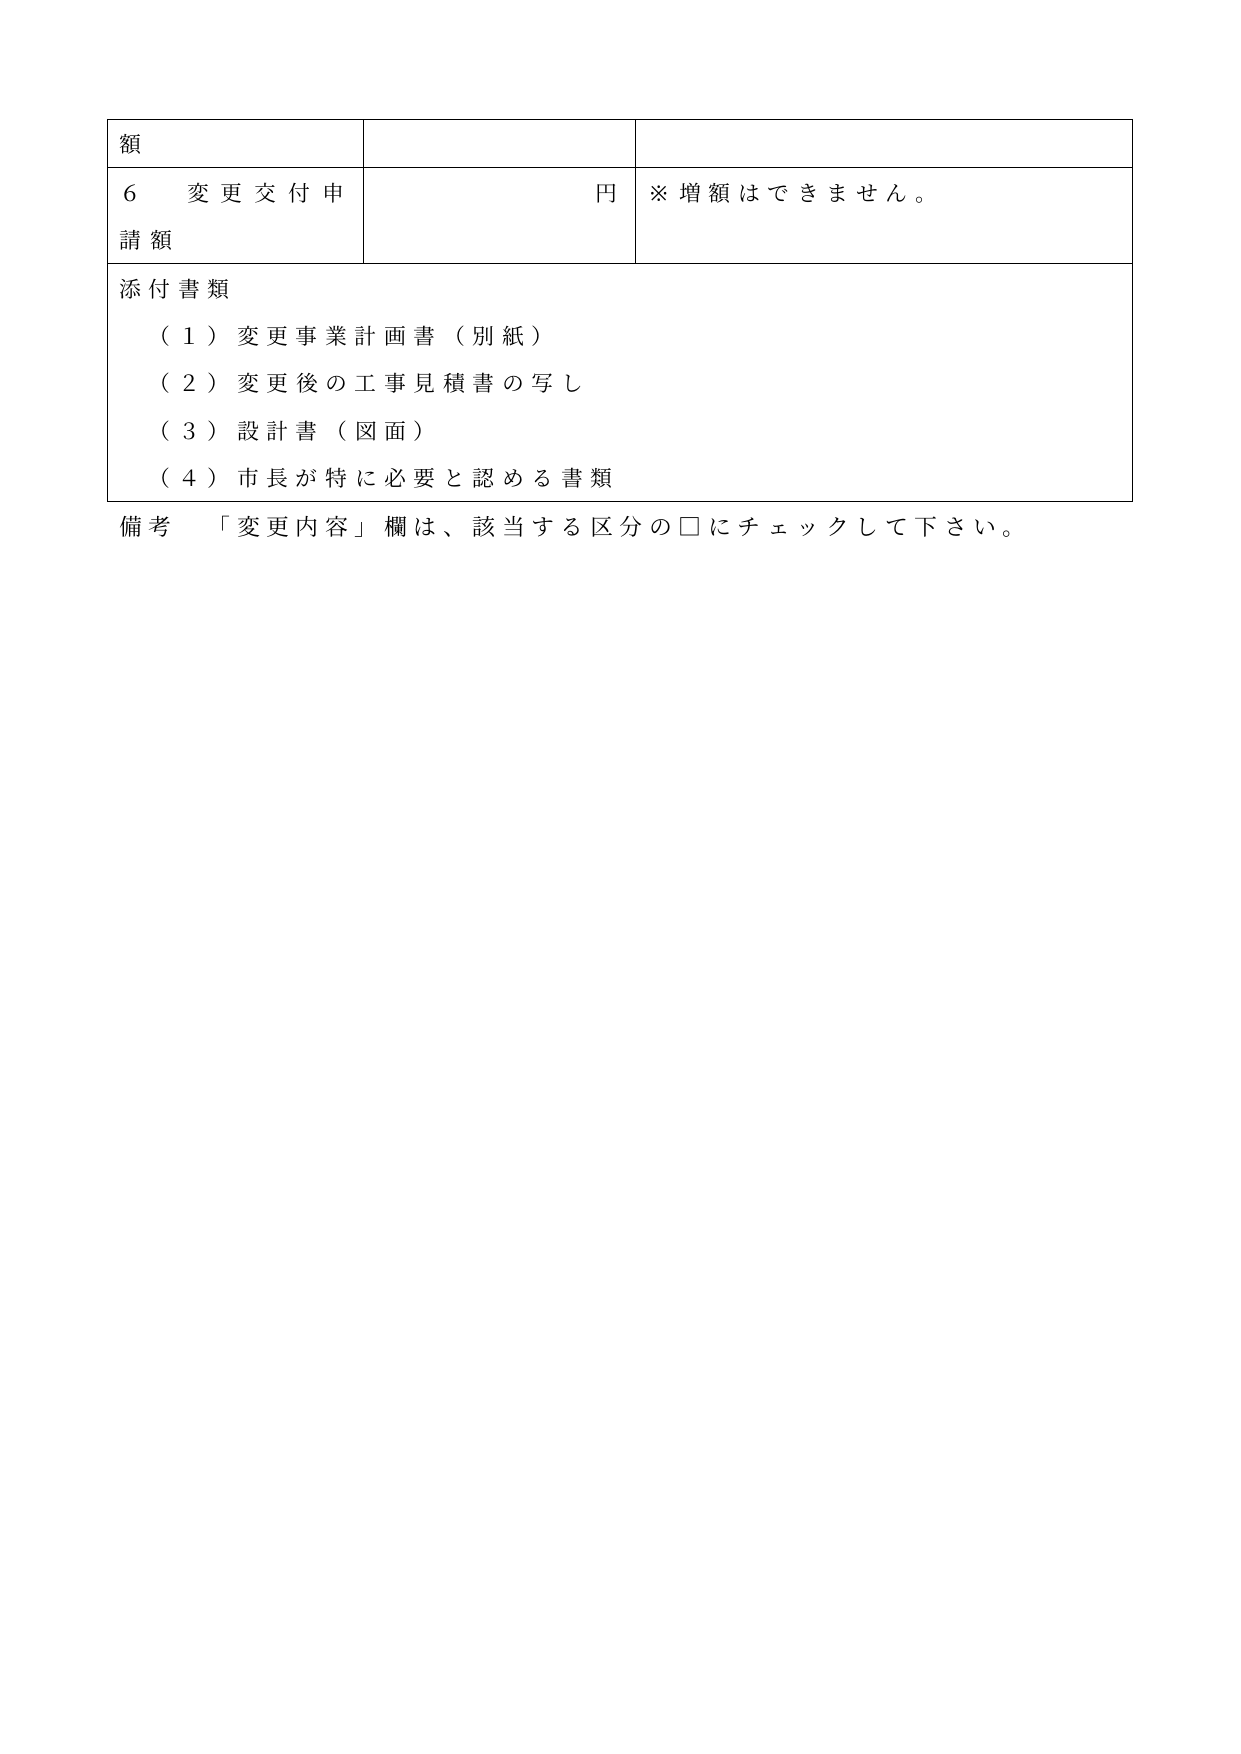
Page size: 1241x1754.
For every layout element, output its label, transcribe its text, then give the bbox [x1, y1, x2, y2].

table_cell 円 [364, 168, 635, 263]
table_cell [636, 120, 1132, 167]
table_cell 円 [364, 120, 635, 167]
table_cell ５ 既交付決定額 [108, 120, 363, 167]
table_cell 添付書類 （１）変更事業計画書（別紙） （２）変更後の工事見積書の写し （３）設計書（図面） （４）市長が特に必要と認める書類 [108, 264, 1132, 501]
table_cell ※増額はできません。 [636, 168, 1132, 263]
table_cell ６ 変更交付申請額 [108, 168, 363, 263]
text 備考 「変更内容」欄は、該当する区分の□にチェックして下さい。 [119, 502, 1121, 549]
